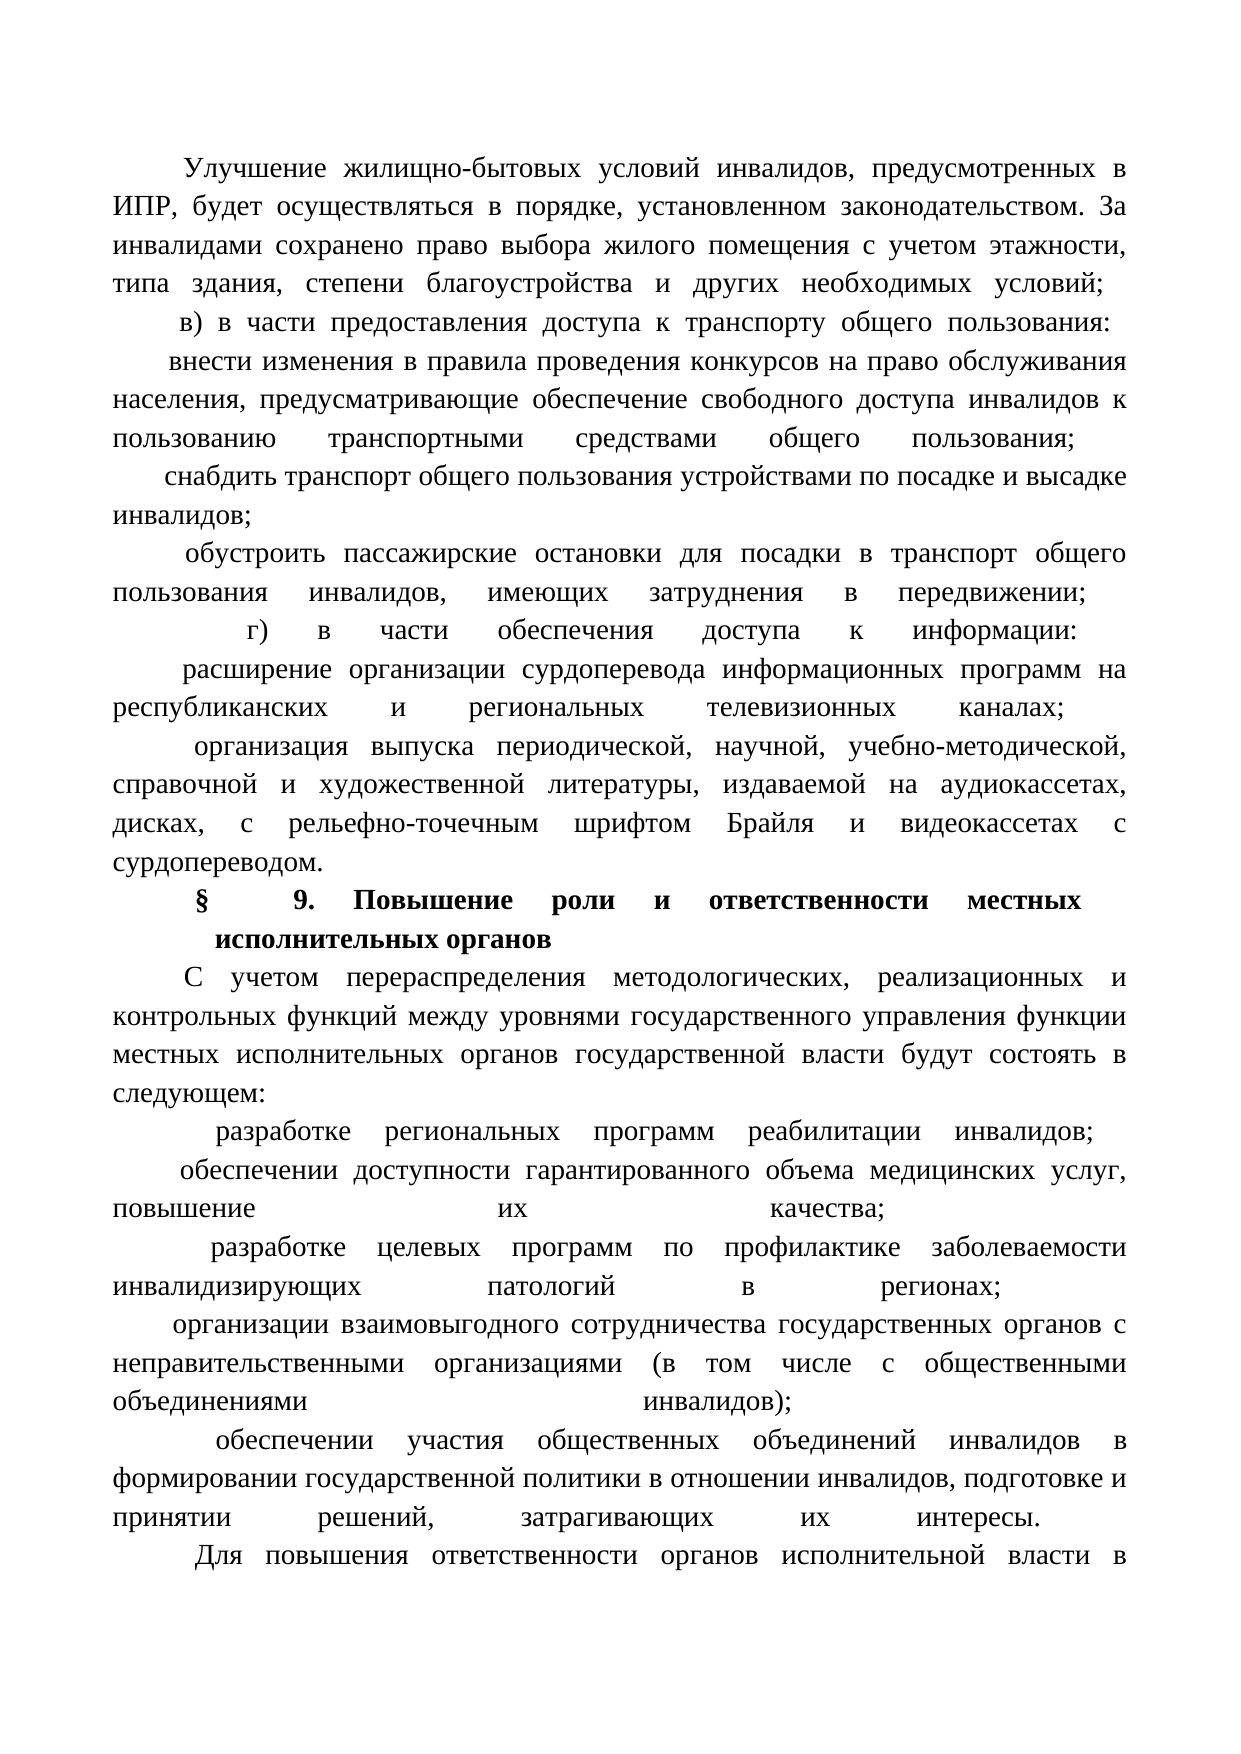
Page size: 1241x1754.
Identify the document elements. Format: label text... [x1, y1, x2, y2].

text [112, 150, 1128, 877]
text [112, 959, 1128, 1571]
text § 9. Повышение роли и ответственности местных исполнительных органов [112, 882, 1128, 954]
